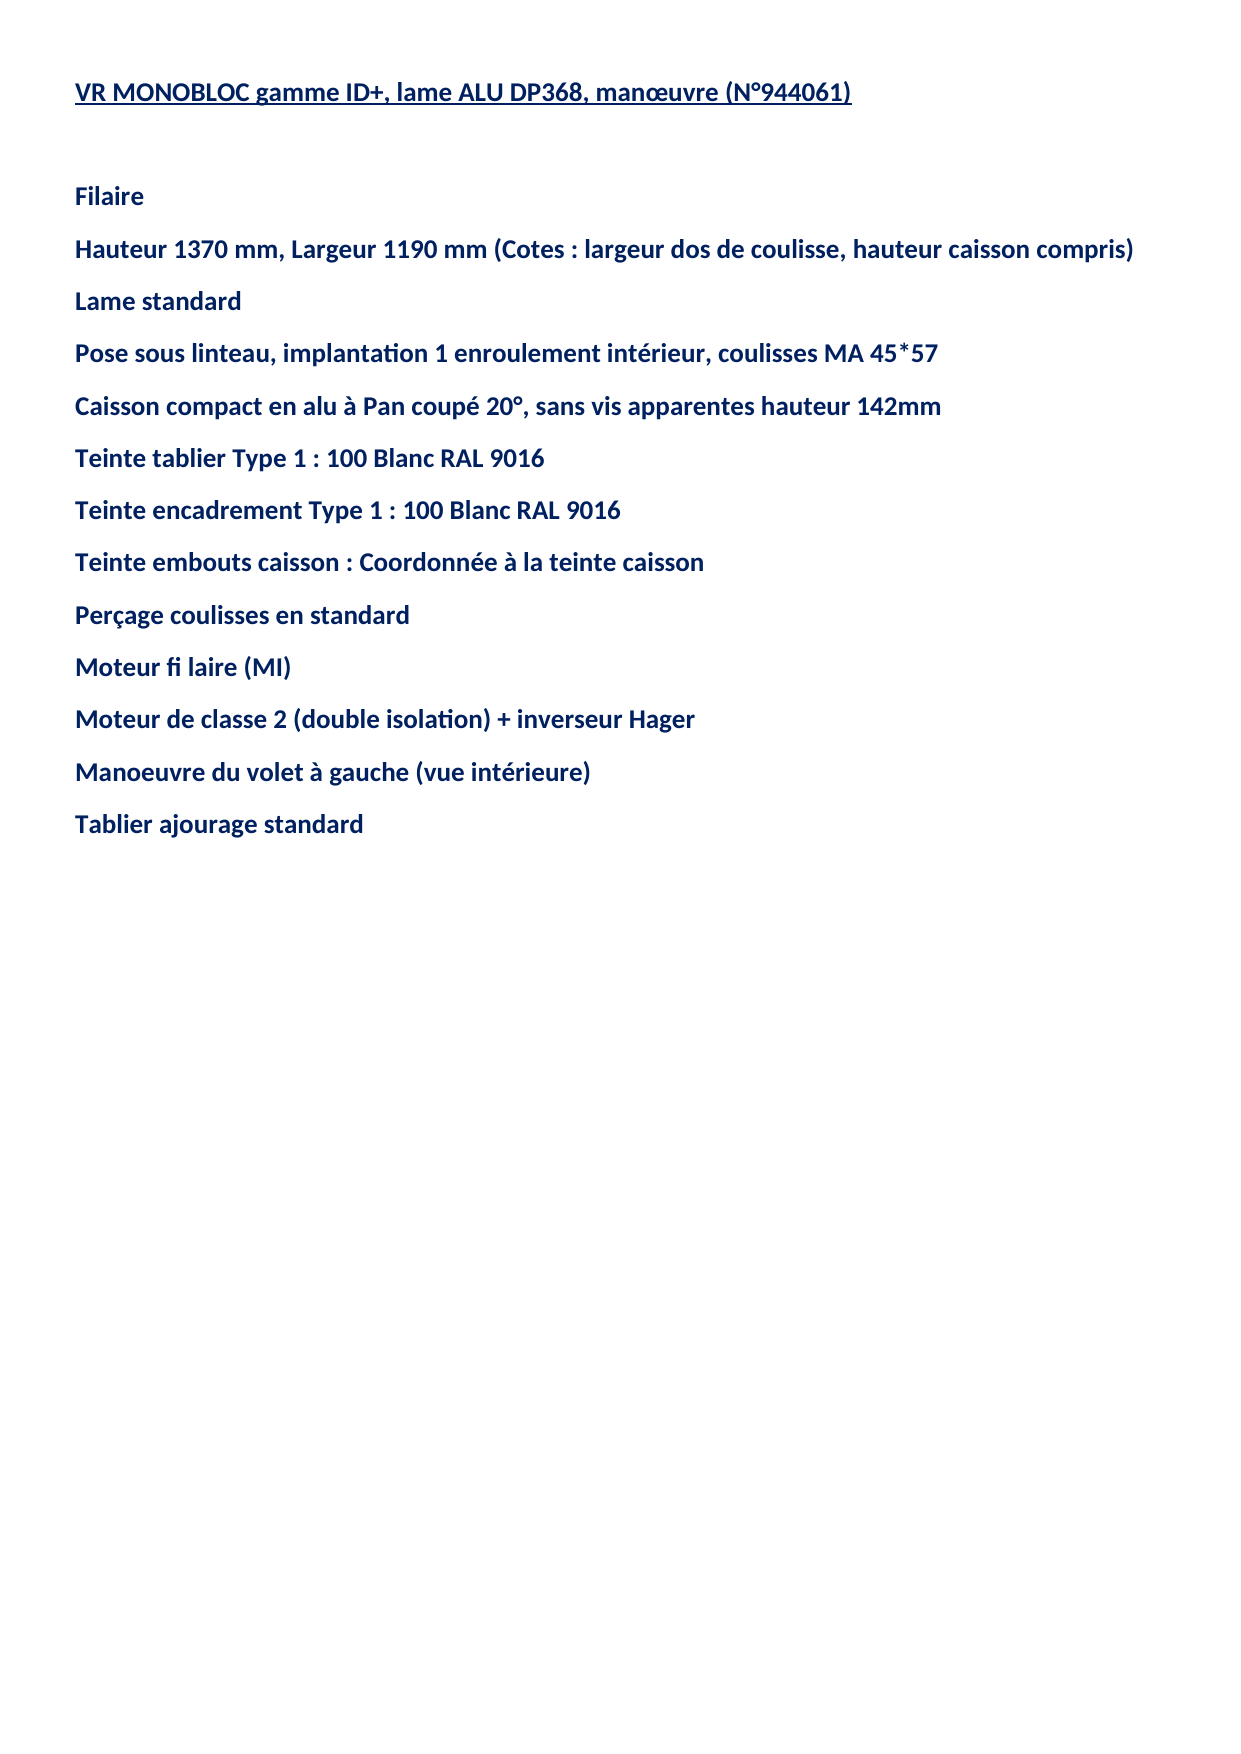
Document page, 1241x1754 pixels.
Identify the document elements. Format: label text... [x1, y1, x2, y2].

text Teinte encadrement Type 1 : 100 Blanc RAL 9016 [75, 493, 1165, 526]
text Tablier ajourage standard [75, 807, 1165, 840]
text Manoeuvre du volet à gauche (vue intérieure) [75, 755, 1165, 788]
text Moteur de classe 2 (double isolation) + inverseur Hager [75, 702, 1165, 736]
text Teinte tablier Type 1 : 100 Blanc RAL 9016 [75, 441, 1165, 474]
text Hauteur 1370 mm, Largeur 1190 mm (Cotes : largeur dos de coulisse, hauteur caisson compris) [75, 232, 1165, 265]
text Perçage coulisses en standard [75, 598, 1165, 631]
text Caisson compact en alu à Pan coupé 20°, sans vis apparentes hauteur 142mm [75, 389, 1165, 422]
text VR MONOBLOC gamme ID+, lame ALU DP368, manœuvre (N°944061) [75, 75, 1165, 108]
text Moteur fi laire (MI) [75, 650, 1165, 683]
text Lame standard [75, 284, 1165, 317]
text Filaire [75, 179, 1165, 213]
text Teinte embouts caisson : Coordonnée à la teinte caisson [75, 546, 1165, 579]
text Pose sous linteau, implantation 1 enroulement intérieur, coulisses MA 45*57 [75, 336, 1165, 369]
